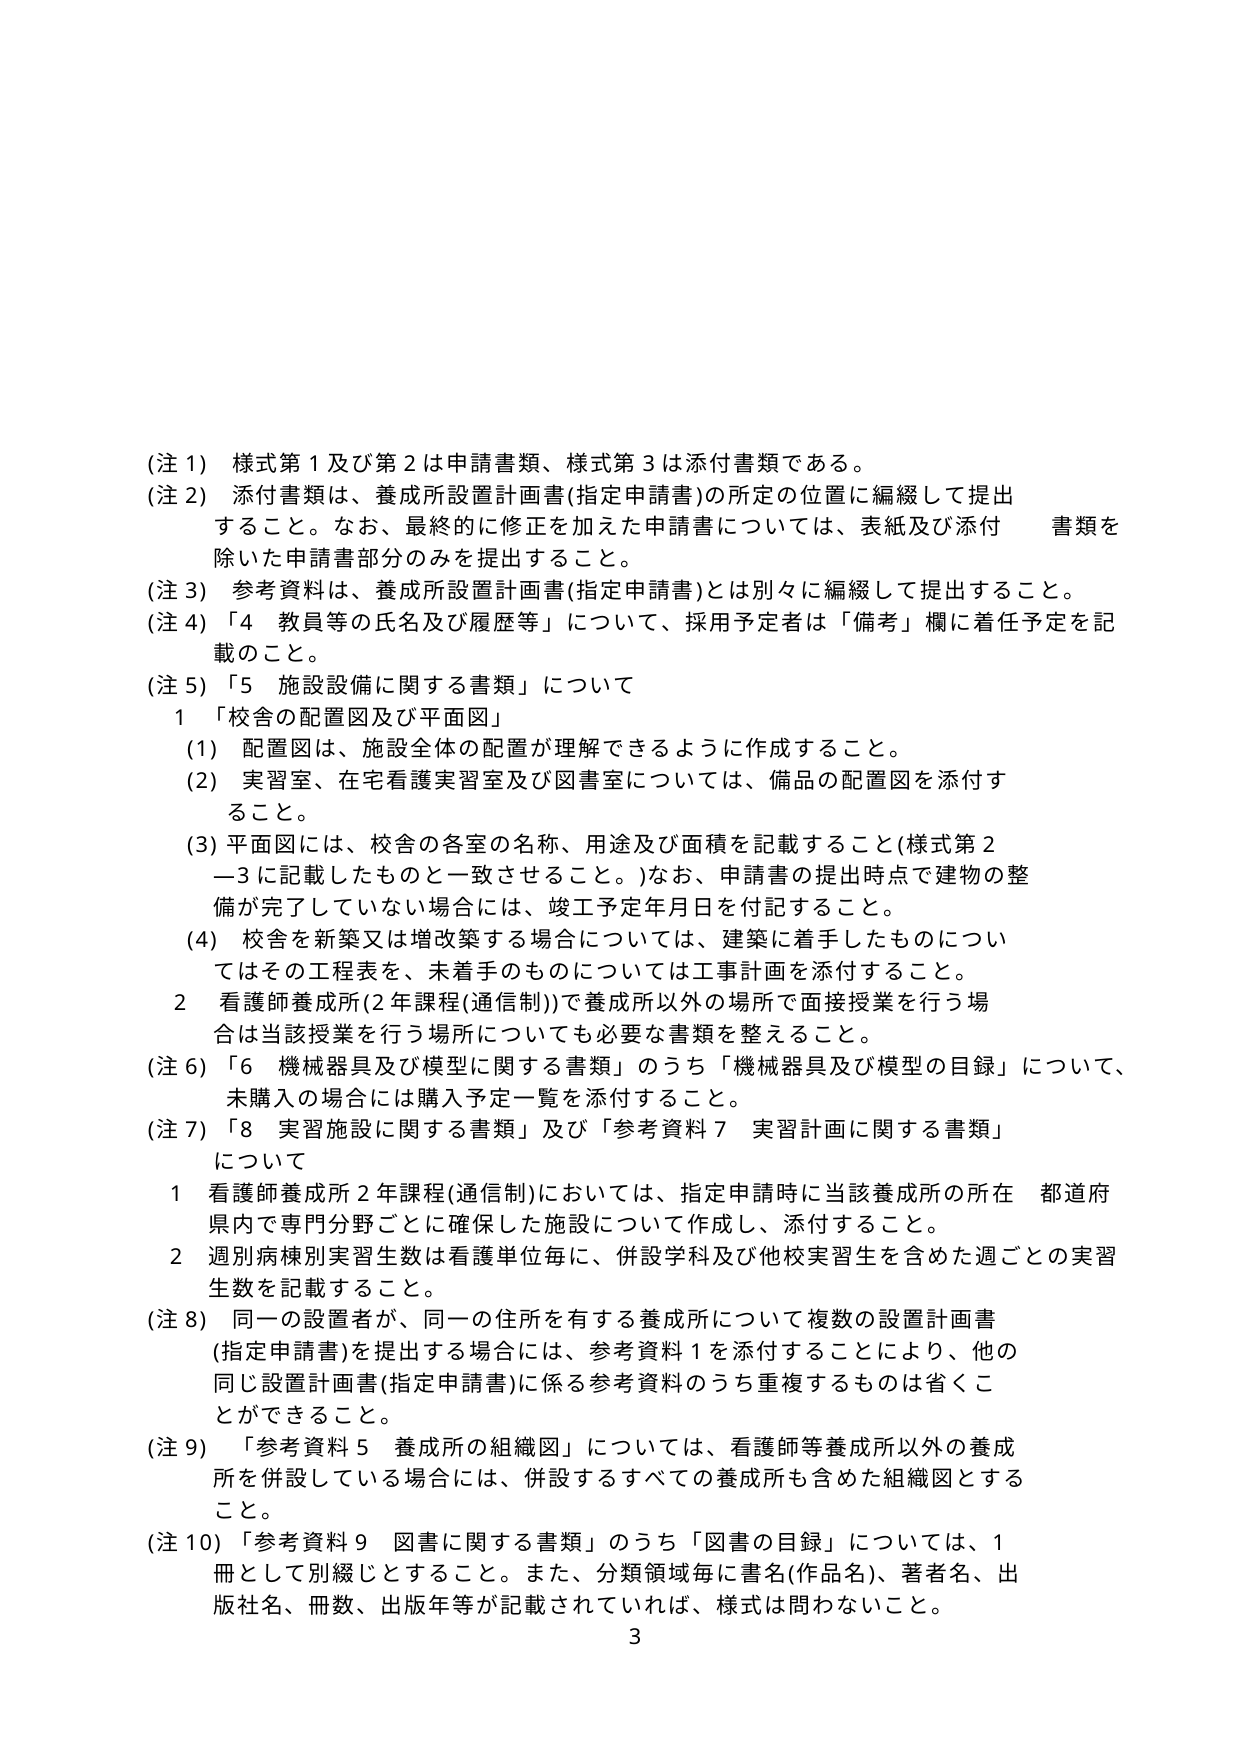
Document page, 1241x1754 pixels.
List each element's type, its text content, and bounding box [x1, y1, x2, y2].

list 週別病棟別実習生数は看護単位毎に、併設学科及び他校実習生を含めた週ごとの実習生数を記載すること。 [169, 1239, 1122, 1302]
text 所を併設している場合には、併設するすべての養成所も含めた組織図とする [148, 1461, 1122, 1493]
text (注5) 「5 施設設備に関する書類」について [148, 668, 1122, 700]
text (注3) 参考資料は、養成所設置計画書(指定申請書)とは別々に編綴して提出すること。 [148, 573, 1122, 604]
text (注10) 「参考資料9 図書に関する書類」のうち「図書の目録」については、1 [148, 1524, 1122, 1556]
text てはその工程表を、未着手のものについては工事計画を添付すること。 [148, 954, 1122, 985]
text 備が完了していない場合には、竣工予定年月日を付記すること。 [148, 890, 1122, 922]
text すること。なお、最終的に修正を加えた申請書については、表紙及び添付 書類を除いた申請書部分のみを提出すること。 [213, 509, 1122, 573]
text こと。 [148, 1493, 1122, 1524]
text (注8) 同一の設置者が、同一の住所を有する養成所について複数の設置計画書 [148, 1302, 1122, 1334]
text 2 看護師養成所(2年課程(通信制))で養成所以外の場所で面接授業を行う場 [148, 985, 1122, 1017]
text (注2) 添付書類は、養成所設置計画書(指定申請書)の所定の位置に編綴して提出 [148, 478, 1122, 509]
text (注4) 「4 教員等の氏名及び履歴等」について、採用予定者は「備考」欄に着任予定を記載のこと。 [148, 604, 1122, 668]
text (指定申請書)を提出する場合には、参考資料1を添付することにより、他の [148, 1334, 1122, 1366]
text (3) 平面図には、校舎の各室の名称、用途及び面積を記載すること(様式第2 [148, 827, 1122, 858]
text (注1) 様式第1及び第2は申請書類、様式第3は添付書類である。 [148, 446, 1122, 478]
text (2) 実習室、在宅看護実習室及び図書室については、備品の配置図を添付す [148, 763, 1122, 795]
text 合は当該授業を行う場所についても必要な書類を整えること。 [148, 1017, 1122, 1049]
text とができること。 [148, 1398, 1122, 1429]
text (注6) 「6 機械器具及び模型に関する書類」のうち「機械器具及び模型の目録」について、未購入の場合には購入予定一覧を添付すること。 [148, 1049, 1122, 1112]
text (注7) 「8 実習施設に関する書類」及び「参考資料7 実習計画に関する書類」 [148, 1112, 1122, 1144]
text 1 「校舎の配置図及び平面図」 [148, 700, 1122, 731]
text 冊として別綴じとすること。また、分類領域毎に書名(作品名)、著者名、出 [148, 1556, 1122, 1588]
text ―3に記載したものと一致させること。)なお、申請書の提出時点で建物の整 [148, 858, 1122, 890]
text (注9) 「参考資料5 養成所の組織図」については、看護師等養成所以外の養成 [148, 1429, 1122, 1461]
text 同じ設置計画書(指定申請書)に係る参考資料のうち重複するものは省くこ [148, 1366, 1122, 1398]
text (1) 配置図は、施設全体の配置が理解できるように作成すること。 [148, 731, 1122, 763]
text (4) 校舎を新築又は増改築する場合については、建築に着手したものについ [148, 922, 1122, 954]
list 看護師養成所2年課程(通信制)においては、指定申請時に当該養成所の所在 都道府県内で専門分野ごとに確保した施設について作成し、添付すること。 [169, 1176, 1122, 1239]
text 版社名、冊数、出版年等が記載されていれば、様式は問わないこと。 [148, 1588, 1122, 1620]
text について [213, 1144, 1122, 1176]
text ること。 [148, 795, 1122, 827]
